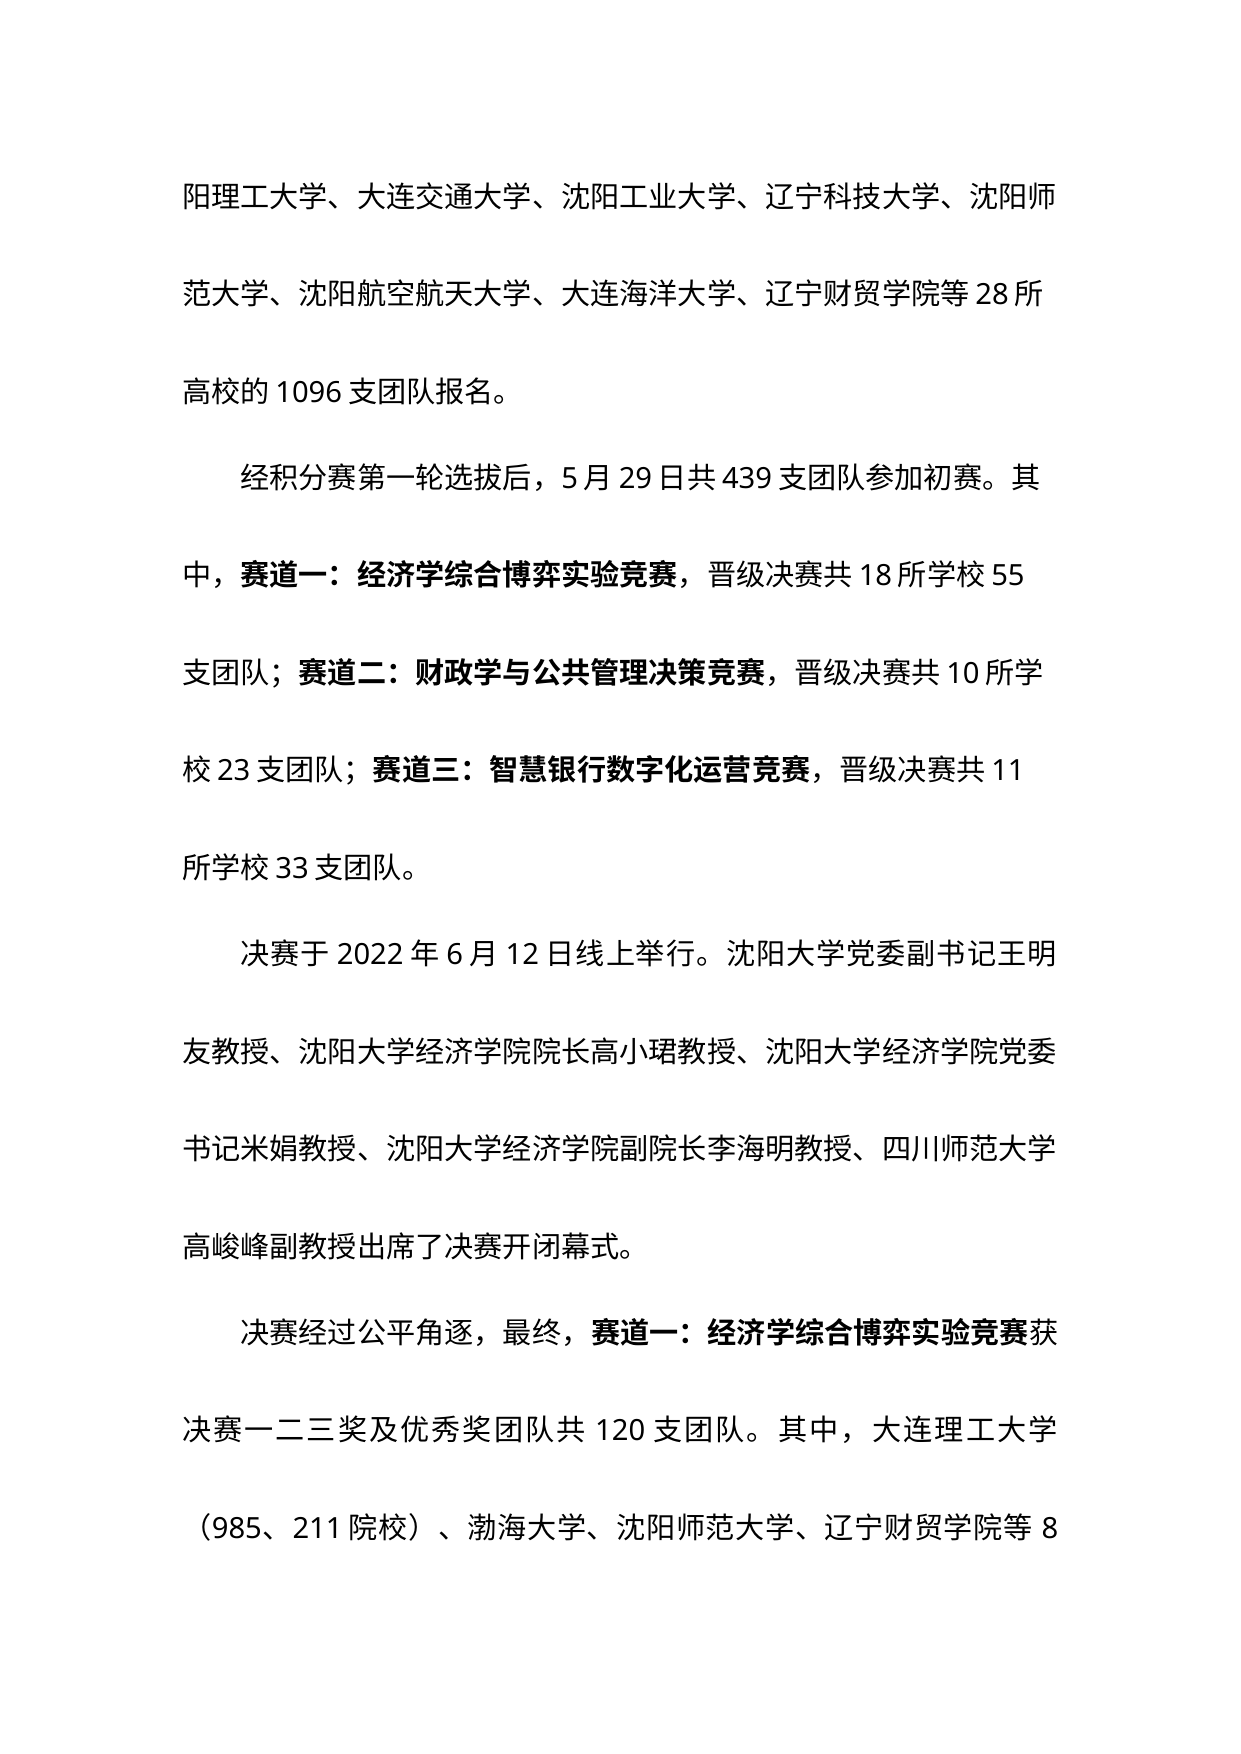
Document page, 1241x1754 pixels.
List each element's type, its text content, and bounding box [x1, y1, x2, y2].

text 决赛于2022年6月12日线上举行。沈阳大学党委副书记王明友教授、沈阳大学经济学院院长高小珺教授、沈阳大学经济学院党委书记米娟教授、沈阳大学经济学院副院长李海明教授、四川师范大学高峻峰副教授出席了决赛开闭幕式。 [182, 919, 1058, 1277]
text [182, 1298, 1058, 1558]
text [182, 162, 1058, 422]
text 经积分赛第一轮选拔后，5月29日共439支团队参加初赛。其中，赛道一：经济学综合博弈实验竞赛，晋级决赛共18所学校55支团队；赛道二：财政学与公共管理决策竞赛，晋级决赛共10所学校23支团队；赛道三：智慧银行数字化运营竞赛，晋级决赛共11所学校33支团队。 [182, 443, 1058, 898]
